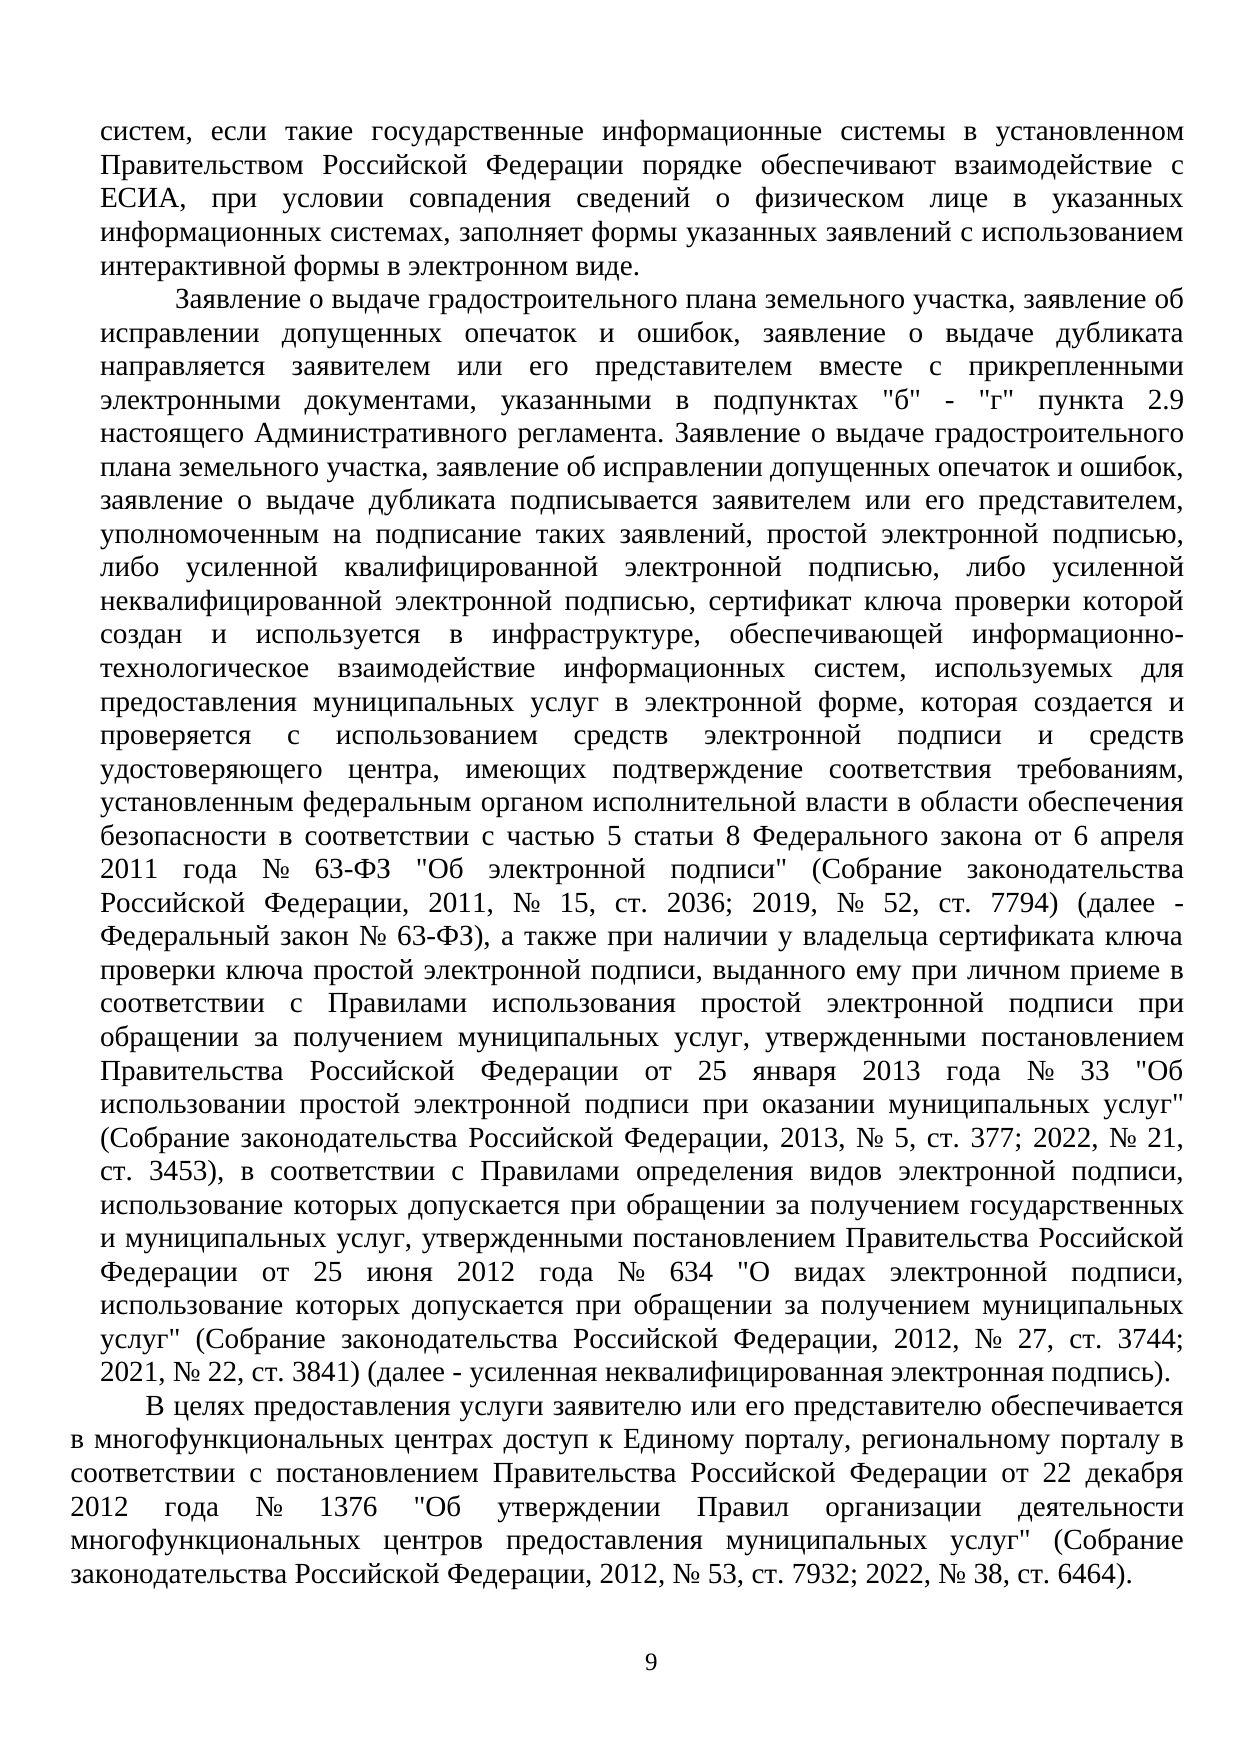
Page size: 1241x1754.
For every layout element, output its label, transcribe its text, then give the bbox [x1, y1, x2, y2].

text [100, 113, 1185, 281]
text В целях предоставления услуги заявителю или его представителю обеспечивается в многофункциональных центрах доступ к Единому порталу, региональному порталу в соответствии с постановлением Правительства Российской Федерации от 22 декабря 2012 года № 1376 "Об утверждении Правил организации деятельности многофункциональных центров предоставления муниципальных услуг" (Собрание законодательства Российской Федерации, 2012, № 53, ст. 7932; 2022, № 38, ст. 6464). [70, 1388, 1185, 1589]
text Заявление о выдаче градостроительного плана земельного участка, заявление об исправлении допущенных опечаток и ошибок, заявление о выдаче дубликата направляется заявителем или его представителем вместе с прикрепленными электронными документами, указанными в подпунктах "б" - "г" пункта 2.9 настоящего Административного регламента. Заявление о выдаче градостроительного плана земельного участка, заявление об исправлении допущенных опечаток и ошибок, заявление о выдаче дубликата подписывается заявителем или его представителем, уполномоченным на подписание таких заявлений, простой электронной подписью, либо усиленной квалифицированной электронной подписью, либо усиленной неквалифицированной электронной подписью, сертификат ключа проверки которой создан и используется в инфраструктуре, обеспечивающей информационно-технологическое взаимодействие информационных систем, используемых для предоставления муниципальных услуг в электронной форме, которая создается и проверяется с использованием средств электронной подписи и средств удостоверяющего центра, имеющих подтверждение соответствия требованиям, установленным федеральным органом исполнительной власти в области обеспечения безопасности в соответствии с частью 5 статьи 8 Федерального закона от 6 апреля 2011 года № 63-ФЗ "Об электронной подписи" (Собрание законодательства Российской Федерации, 2011, № 15, ст. 2036; 2019, № 52, ст. 7794) (далее - Федеральный закон № 63-ФЗ), а также при наличии у владельца сертификата ключа проверки ключа простой электронной подписи, выданного ему при личном приеме в соответствии с Правилами использования простой электронной подписи при обращении за получением муниципальных услуг, утвержденными постановлением Правительства Российской Федерации от 25 января 2013 года № 33 "Об использовании простой электронной подписи при оказании муниципальных услуг" (Собрание законодательства Российской Федерации, 2013, № 5, ст. 377; 2022, № 21, ст. 3453), в соответствии с Правилами определения видов электронной подписи, использование которых допускается при обращении за получением государственных и муниципальных услуг, утвержденными постановлением Правительства Российской Федерации от 25 июня 2012 года № 634 "О видах электронной подписи, использование которых допускается при обращении за получением муниципальных услуг" (Собрание законодательства Российской Федерации, 2012, № 27, ст. 3744; 2021, № 22, ст. 3841) (далее - усиленная неквалифицированная электронная подпись). [100, 281, 1185, 1388]
